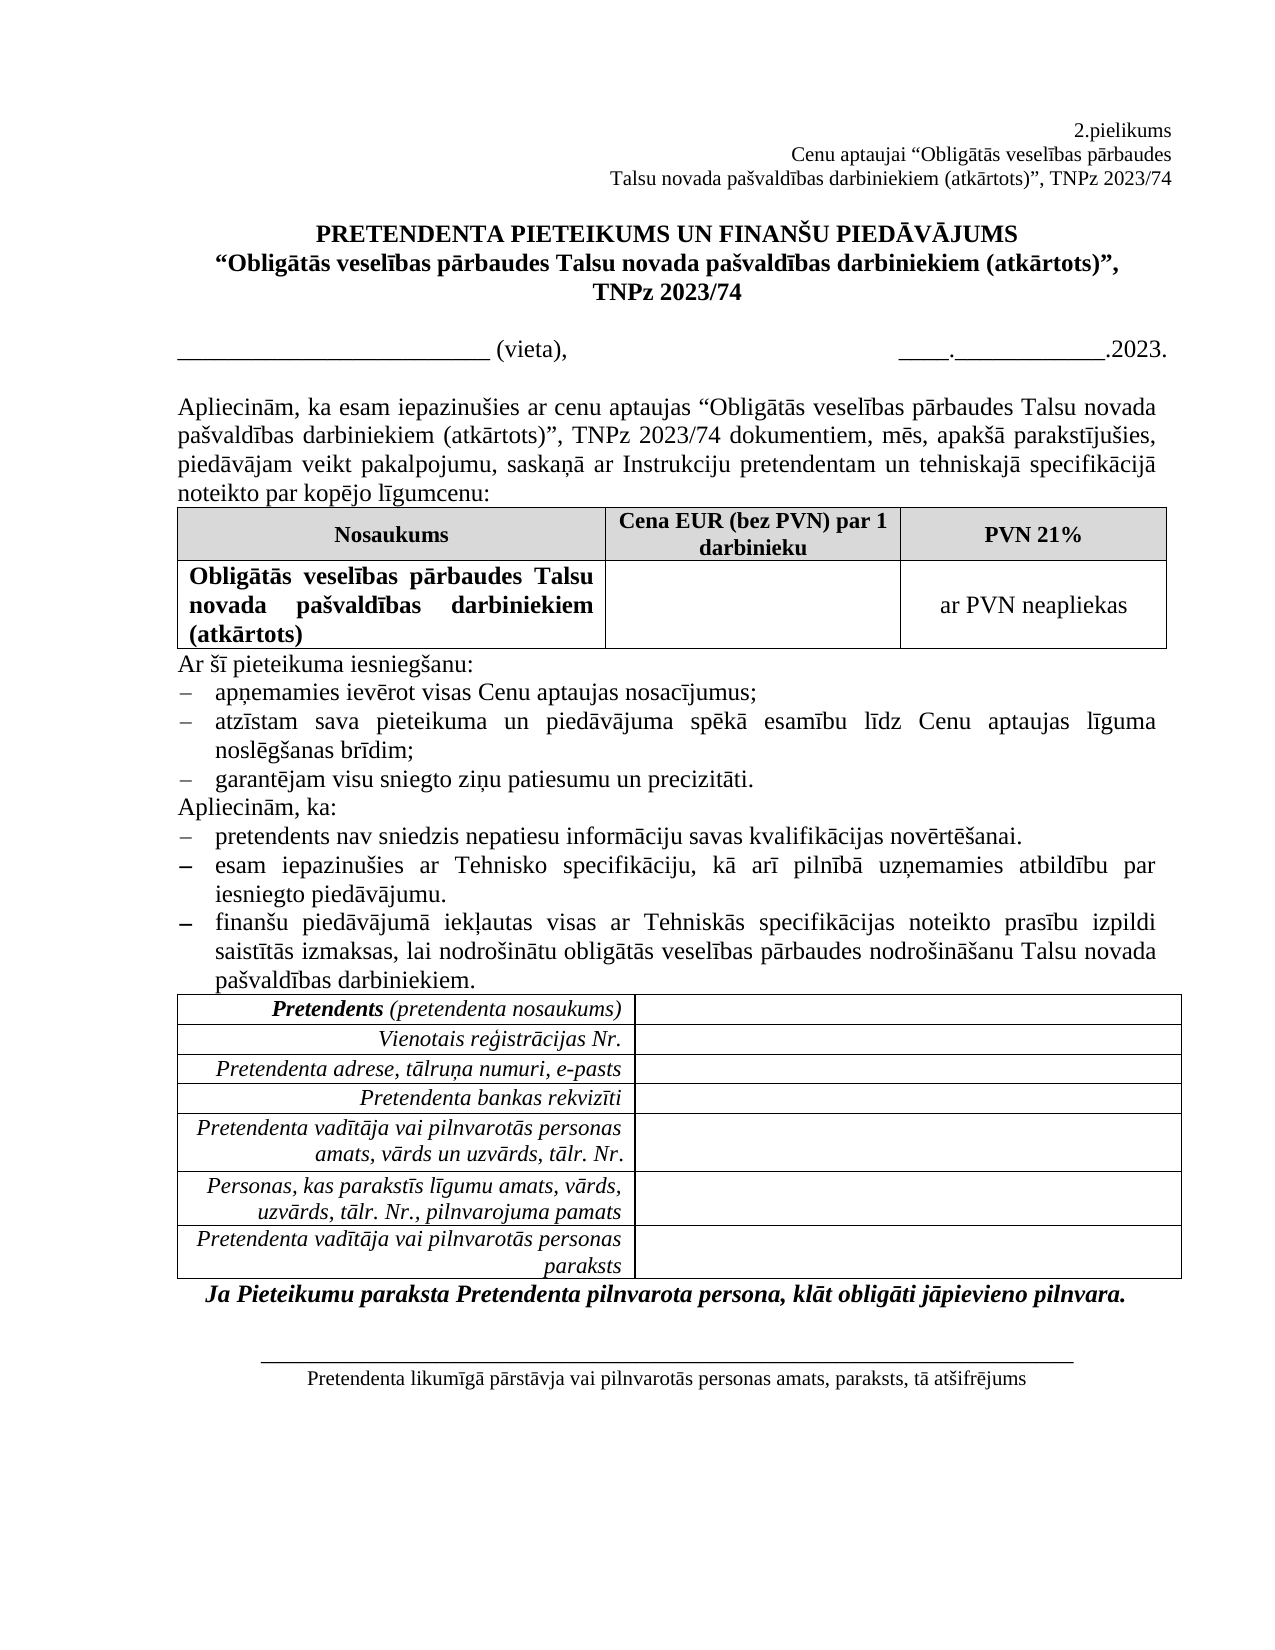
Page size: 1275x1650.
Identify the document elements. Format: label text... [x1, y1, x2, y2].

table_cell Pretendenta vadītāja vai pilnvarotās personas amats, vārds un uzvārds, tālr. Nr. [178, 1114, 634, 1171]
table_header Nosaukums [178, 508, 605, 560]
text Apliecinām, ka esam iepazinušies ar cenu aptaujas “Obligātās veselības pārbaudes Talsu novada pašvaldības darbiniekiem (atkārtots)”, TNPz 2023/74 dokumentiem, mēs, apakšā parakstījušies, piedāvājam veikt pakalpojumu, saskaņā ar Instrukciju pretendentam un tehniskajā specifikācijā noteikto par kopējo līgumcenu: [177, 392, 1157, 507]
table_header Cena EUR (bez PVN) par 1 darbinieku [606, 508, 900, 560]
table_cell Pretendenta vadītāja vai pilnvarotās personas paraksts [178, 1226, 634, 1278]
table_cell [636, 1226, 1181, 1278]
table_header PVN 21% [901, 508, 1166, 560]
text “Obligātās veselības pārbaudes Talsu novada pašvaldības darbiniekiem (atkārtots)”, [177, 248, 1157, 277]
table_cell Vienotais reģistrācijas Nr. [178, 1025, 634, 1053]
table_header [636, 995, 1181, 1024]
list apņemamies ievērot visas Cenu aptaujas nosacījumus; [177, 677, 1157, 706]
text Apliecinām, ka: [177, 792, 1157, 821]
table_cell Obligātās veselības pārbaudes Talsu novada pašvaldības darbiniekiem (atkārtots) [178, 561, 605, 648]
table_cell Personas, kas parakstīs līgumu amats, vārds, uzvārds, tālr. Nr., pilnvarojuma pamats [178, 1172, 634, 1224]
text Pretendenta likumīgā pārstāvja vai pilnvarotās personas amats, paraksts, tā atšifrējums [177, 1366, 1157, 1389]
text _________________________ (vieta), ____.____________.2023. [177, 334, 1196, 363]
table_cell ar PVN neapliekas [901, 561, 1166, 648]
text PRETENDENTA PIETEIKUMS UN FINANŠU PIEDĀVĀJUMS [177, 219, 1157, 248]
list garantējam visu sniegto ziņu patiesumu un precizitāti. [177, 764, 1157, 792]
table_cell Pretendenta bankas rekvizīti [178, 1084, 634, 1113]
text Talsu novada pašvaldības darbiniekiem (atkārtots)”, TNPz 2023/74 [252, 166, 1172, 190]
table_cell Pretendenta adrese, tālruņa numuri, e-pasts [178, 1055, 634, 1083]
list finanšu piedāvājumā iekļautas visas ar Tehniskās specifikācijas noteikto prasību izpildi saistītās izmaksas, lai nodrošinātu obligātās veselības pārbaudes nodrošināšanu Talsu novada pašvaldības darbiniekiem. [177, 907, 1157, 994]
text Ar šī pieteikuma iesniegšanu: [177, 649, 1157, 677]
text Ja Pieteikumu paraksta Pretendenta pilnvarota persona, klāt obligāti jāpievieno pilnvara. [177, 1279, 1157, 1308]
text 2.pielikums [252, 118, 1172, 142]
table_cell [636, 1055, 1181, 1083]
table_cell [606, 561, 900, 648]
table_cell [636, 1114, 1181, 1171]
table_cell [636, 1172, 1181, 1224]
text _________________________________________________________________ [177, 1337, 1157, 1366]
list pretendents nav sniedzis nepatiesu informāciju savas kvalifikācijas novērtēšanai. [177, 821, 1157, 850]
text Cenu aptaujai “Obligātās veselības pārbaudes [252, 142, 1172, 166]
list atzīstam sava pieteikuma un piedāvājuma spēkā esamību līdz Cenu aptaujas līguma noslēgšanas brīdim; [177, 706, 1157, 764]
table_cell [636, 1084, 1181, 1113]
list esam iepazinušies ar Tehnisko specifikāciju, kā arī pilnībā uzņemamies atbildību par iesniegto piedāvājumu. [177, 850, 1157, 907]
table_cell [636, 1025, 1181, 1053]
text TNPz 2023/74 [177, 277, 1157, 305]
table_header Pretendents (pretendenta nosaukums) [178, 995, 634, 1024]
